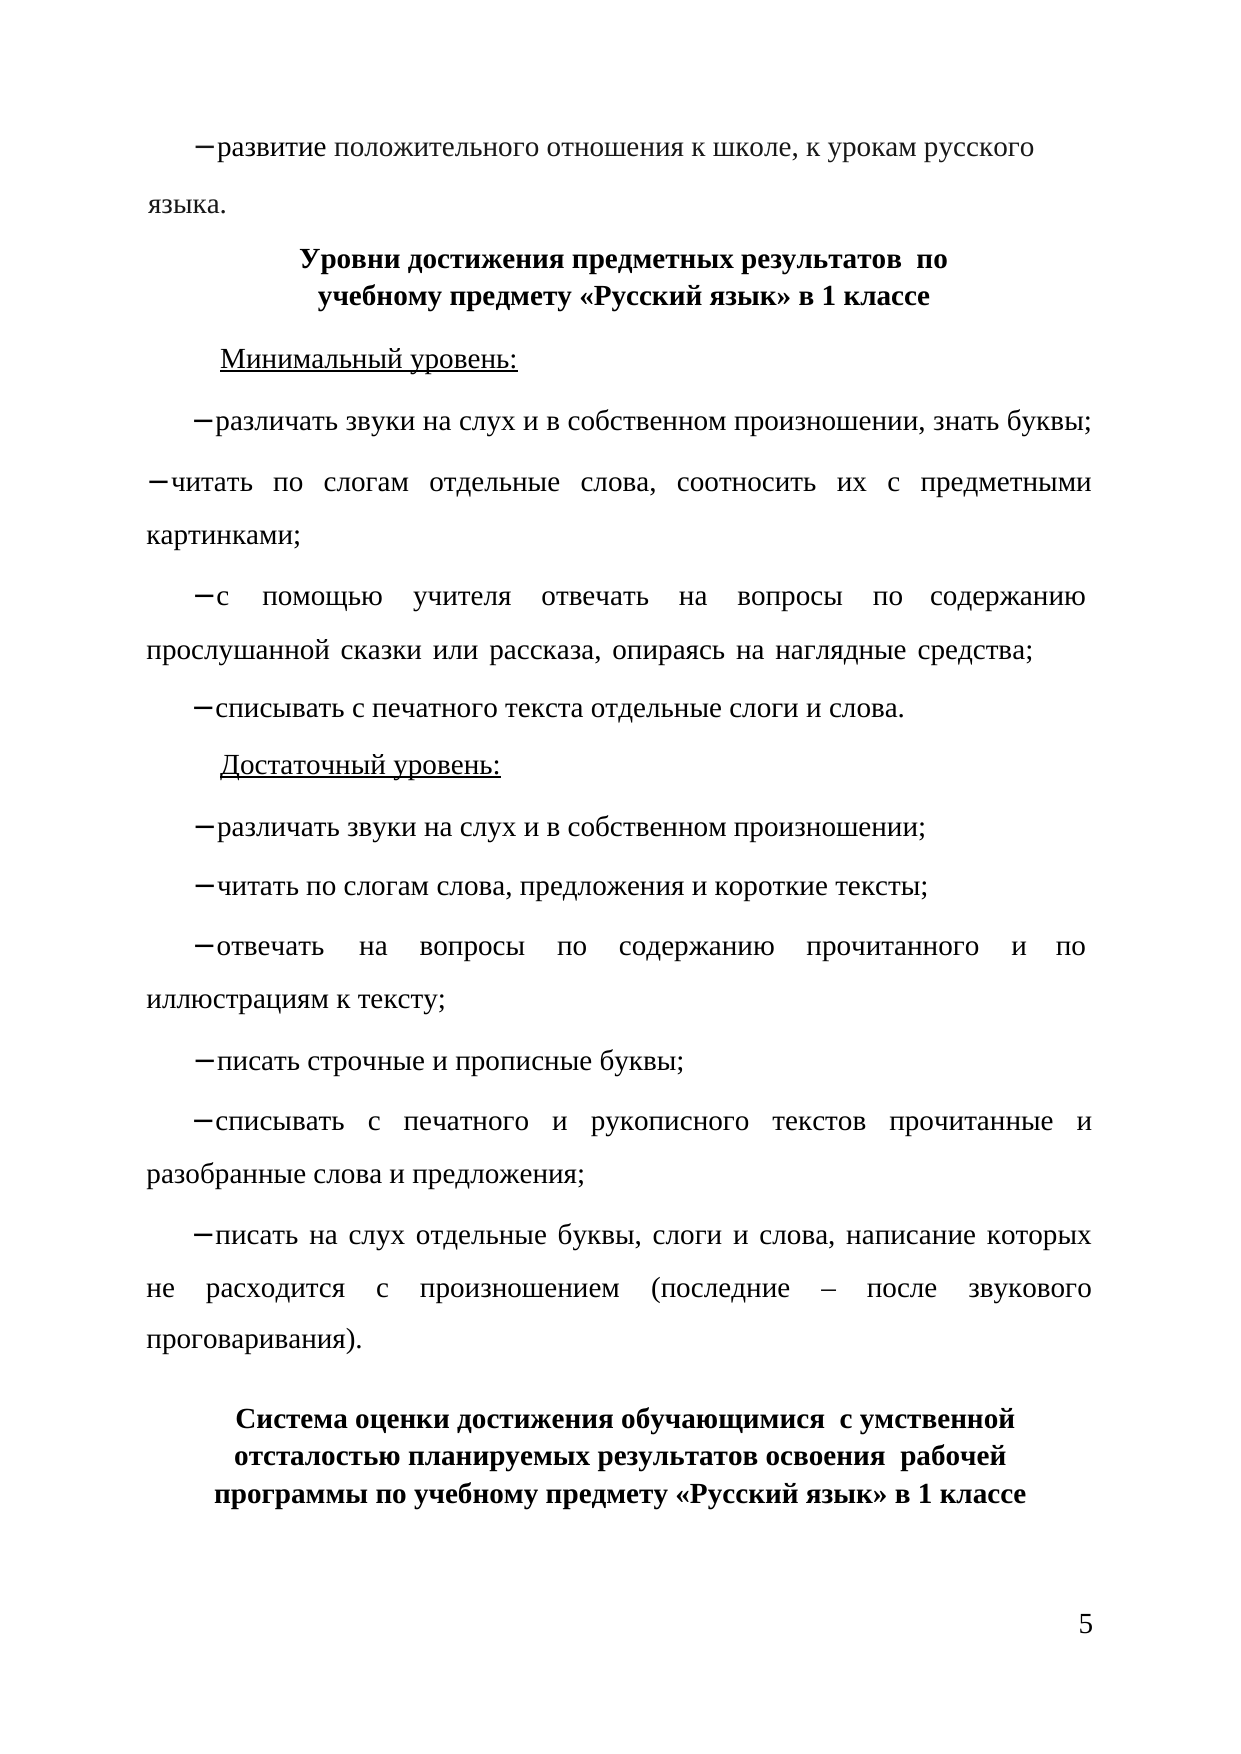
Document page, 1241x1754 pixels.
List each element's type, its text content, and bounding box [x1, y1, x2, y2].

text −развитие положительного отношения к школе, к урокам русского языка. [148, 125, 1093, 219]
text Минимальный уровень: [220, 341, 1093, 375]
text прослушанной сказки или рассказа, опираясь на наглядные средства; −списывать с печатного текста отдельные слоги и слова. [146, 632, 1034, 726]
text −различать звуки на слух и в собственном произношении, знать буквы; −читать по слогам отдельные слова, соотносить их с предметными картинками; [146, 400, 1093, 551]
text −писать строчные и прописные буквы; [192, 1039, 1093, 1079]
text −списывать с печатного и рукописного текстов прочитанные и разобранные слова и предложения; [146, 1099, 1093, 1189]
text −с помощью учителя отвечать на вопросы по содержанию [148, 574, 1093, 614]
text −читать по слогам слова, предложения и короткие тексты; [192, 864, 1093, 904]
text −отвечать на вопросы по содержанию прочитанного и по [148, 924, 1093, 963]
text иллюстрациям к тексту; [146, 981, 1093, 1015]
subtitle Система оценки достижения обучающимися с умственной отсталостью планируемых результатов освоения рабочей программы по учебному предмету «Русский язык» в 1 классе [157, 1401, 1083, 1509]
text −различать звуки на слух и в собственном произношении; [192, 805, 1093, 845]
text −писать на слух отдельные буквы, слоги и слова, написание которых не расходится с произношением (последние – после звукового проговаривания). [146, 1213, 1093, 1354]
subtitle Уровни достижения предметных результатов по учебному предмету «Русский язык» в 1 классе [294, 241, 952, 312]
text Достаточный уровень: [220, 747, 1093, 781]
